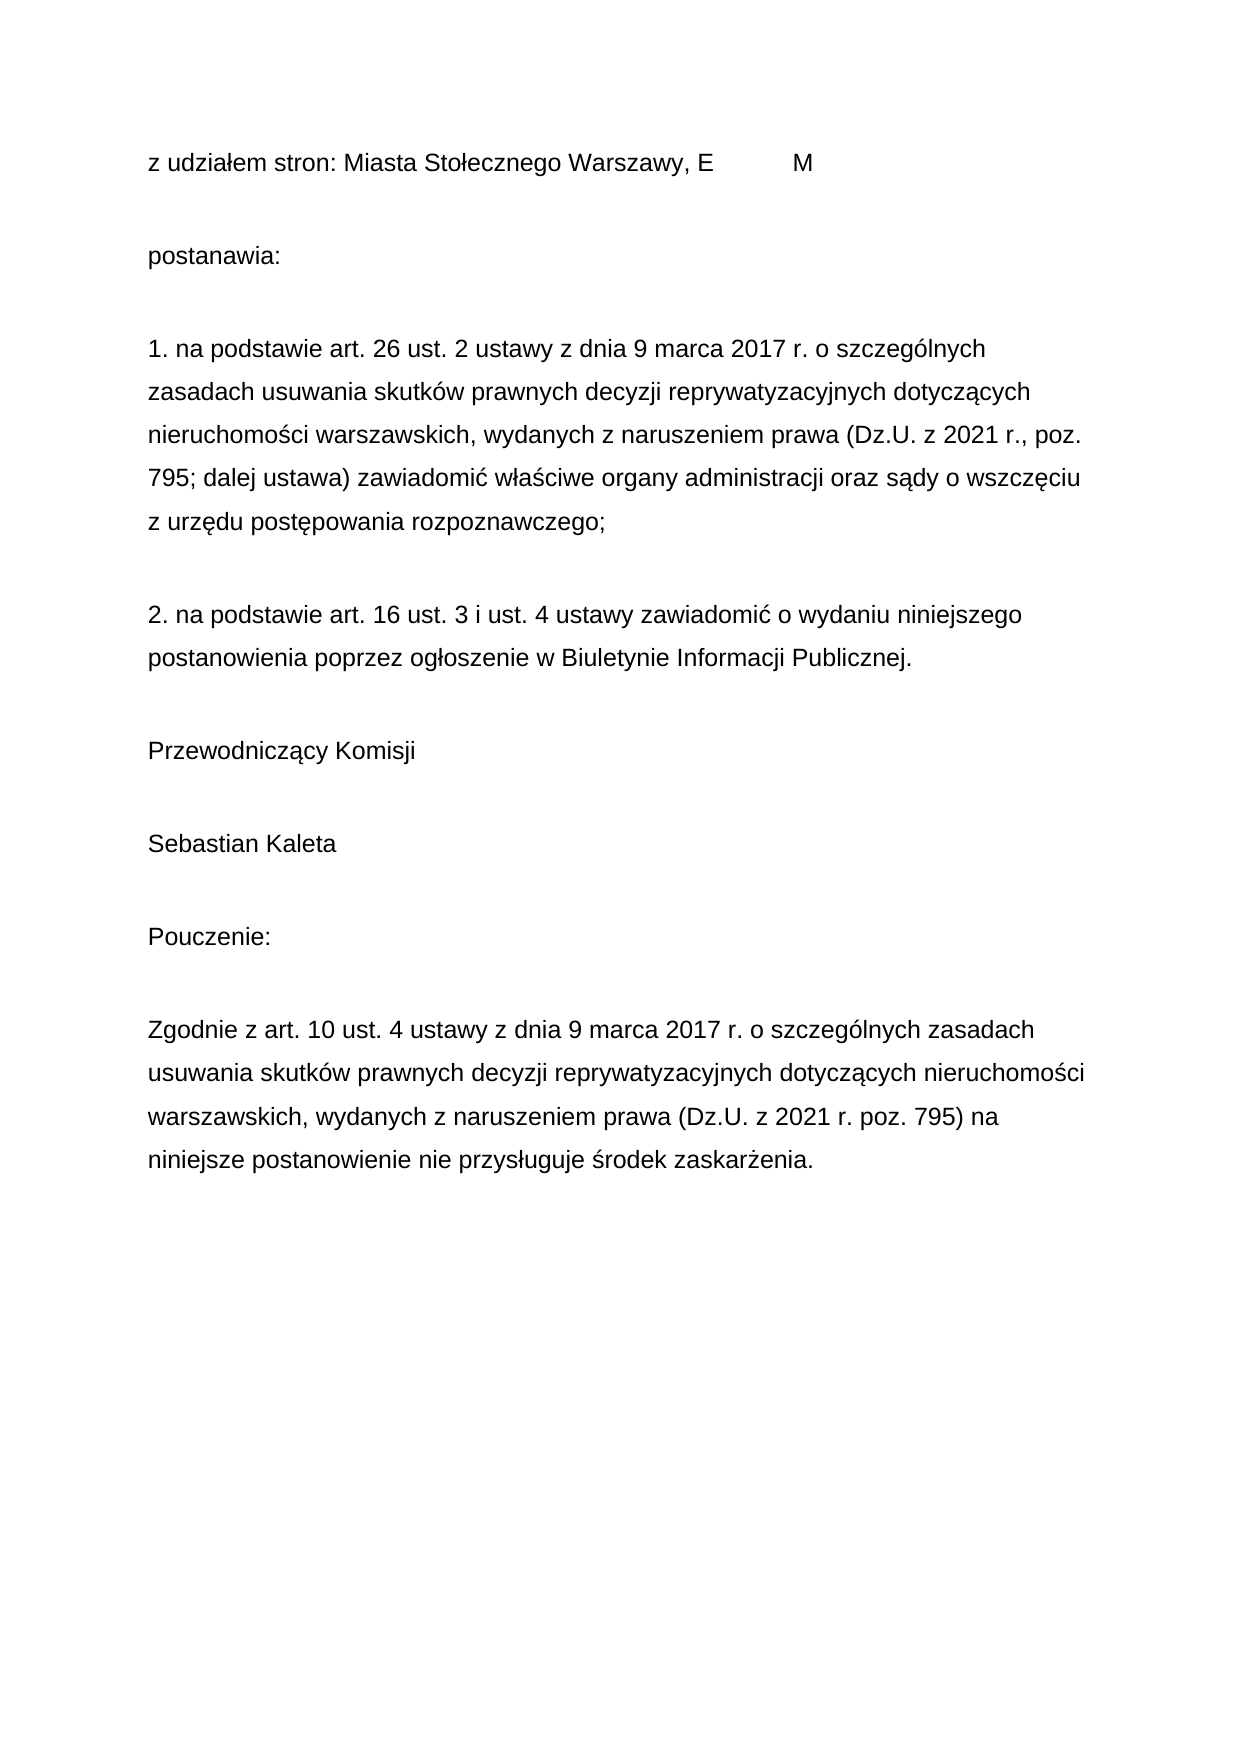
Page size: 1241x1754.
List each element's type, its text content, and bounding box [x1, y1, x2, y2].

text Przewodniczący Komisji [148, 736, 1092, 764]
text postanawia: [148, 241, 1092, 269]
text 2. na podstawie art. 16 ust. 3 i ust. 4 ustawy zawiadomić o wydaniu niniejszego postanowienia poprzez ogłoszenie w Biuletynie Informacji Publicznej. [148, 599, 1092, 671]
text Sebastian Kaleta [148, 829, 1092, 858]
text 1. na podstawie art. 26 ust. 2 ustawy z dnia 9 marca 2017 r. o szczególnych zasadach usuwania skutków prawnych decyzji reprywatyzacyjnych dotyczących nieruchomości warszawskich, wydanych z naruszeniem prawa (Dz.U. z 2021 r., poz. 795; dalej ustawa) zawiadomić właściwe organy administracji oraz sądy o wszczęciu z urzędu postępowania rozpoznawczego; [148, 334, 1092, 535]
text Zgodnie z art. 10 ust. 4 ustawy z dnia 9 marca 2017 r. o szczególnych zasadach usuwania skutków prawnych decyzji reprywatyzacyjnych dotyczących nieruchomości warszawskich, wydanych z naruszeniem prawa (Dz.U. z 2021 r. poz. 795) na niniejsze postanowienie nie przysługuje środek zaskarżenia. [148, 1015, 1092, 1173]
text Pouczenie: [148, 922, 1092, 951]
text z udziałem stron: Miasta Stołecznego Warszawy, Elżbiety Majchrzak [148, 148, 1092, 176]
